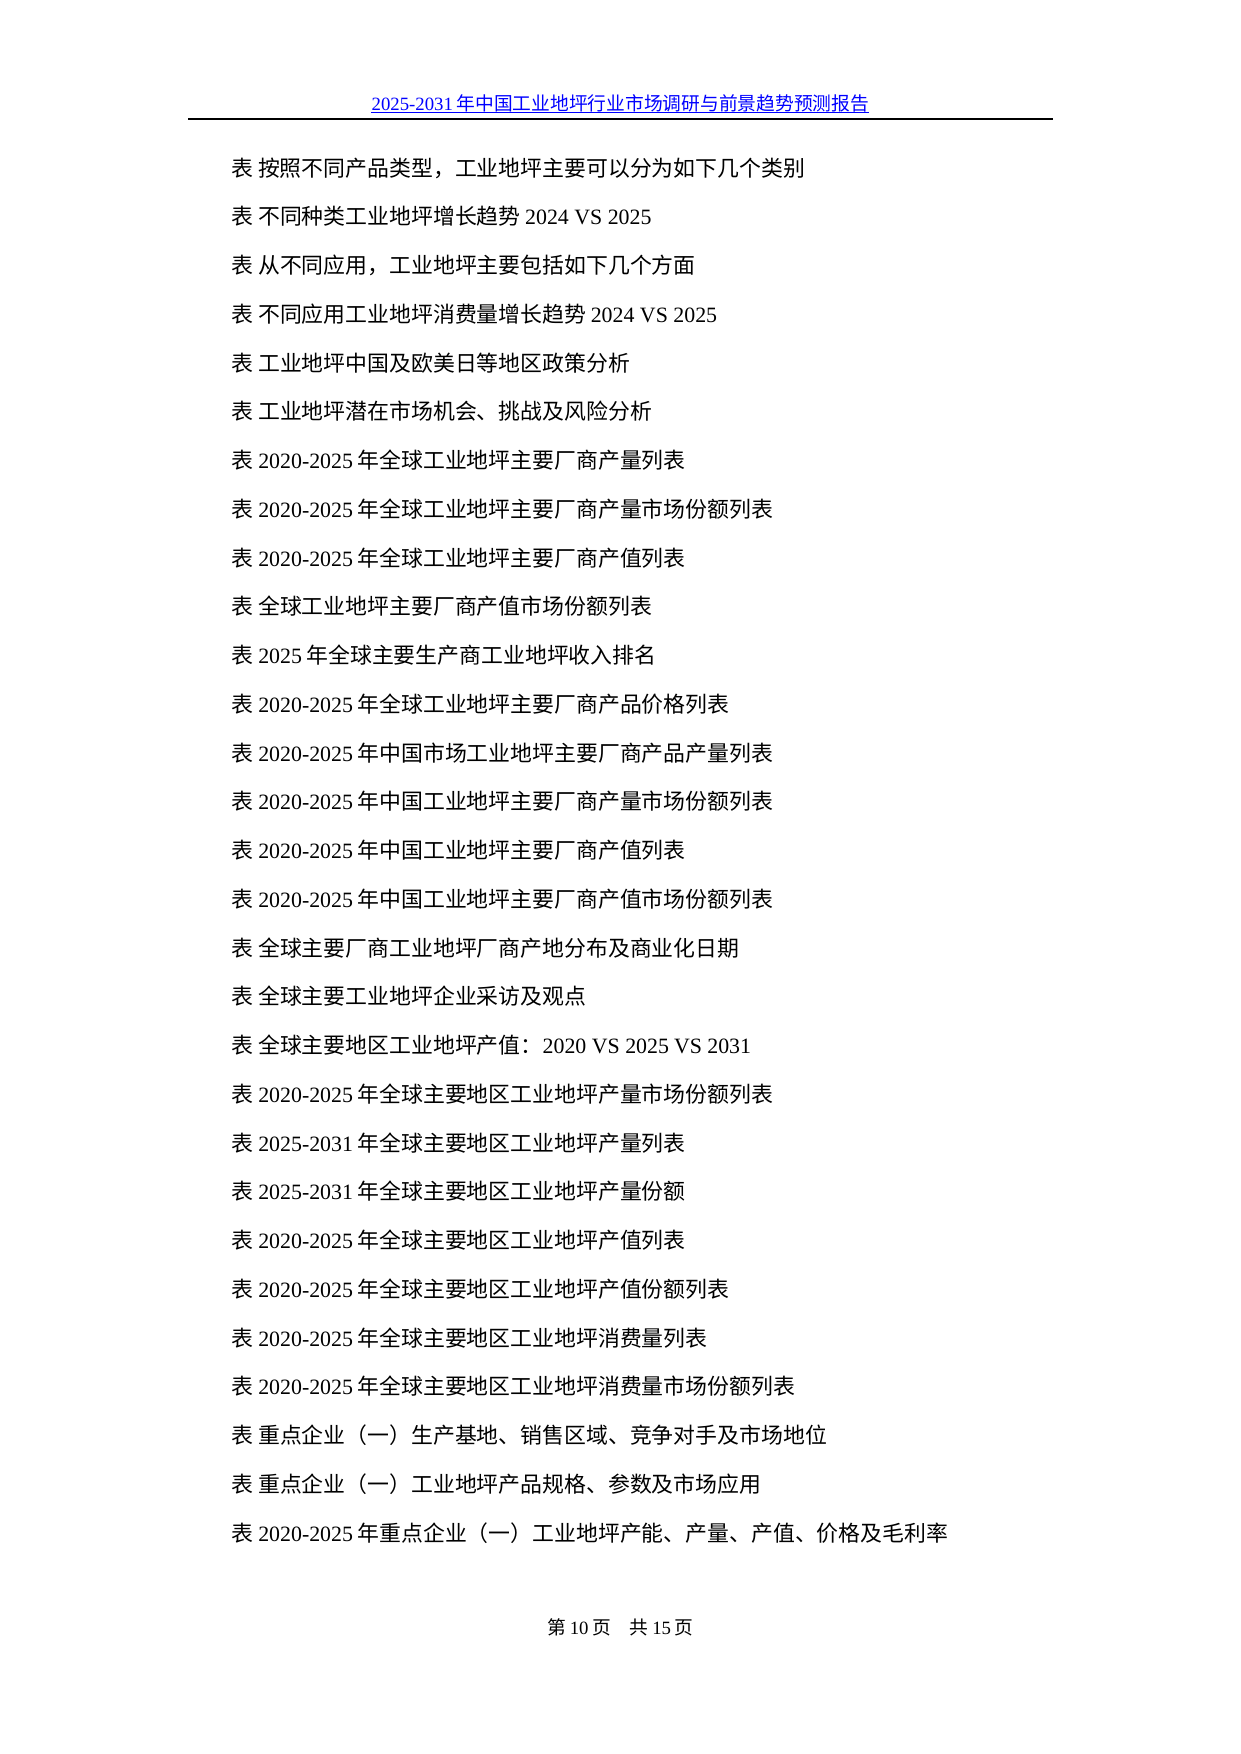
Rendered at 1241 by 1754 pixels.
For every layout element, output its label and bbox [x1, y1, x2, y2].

text [187, 150, 1053, 1548]
